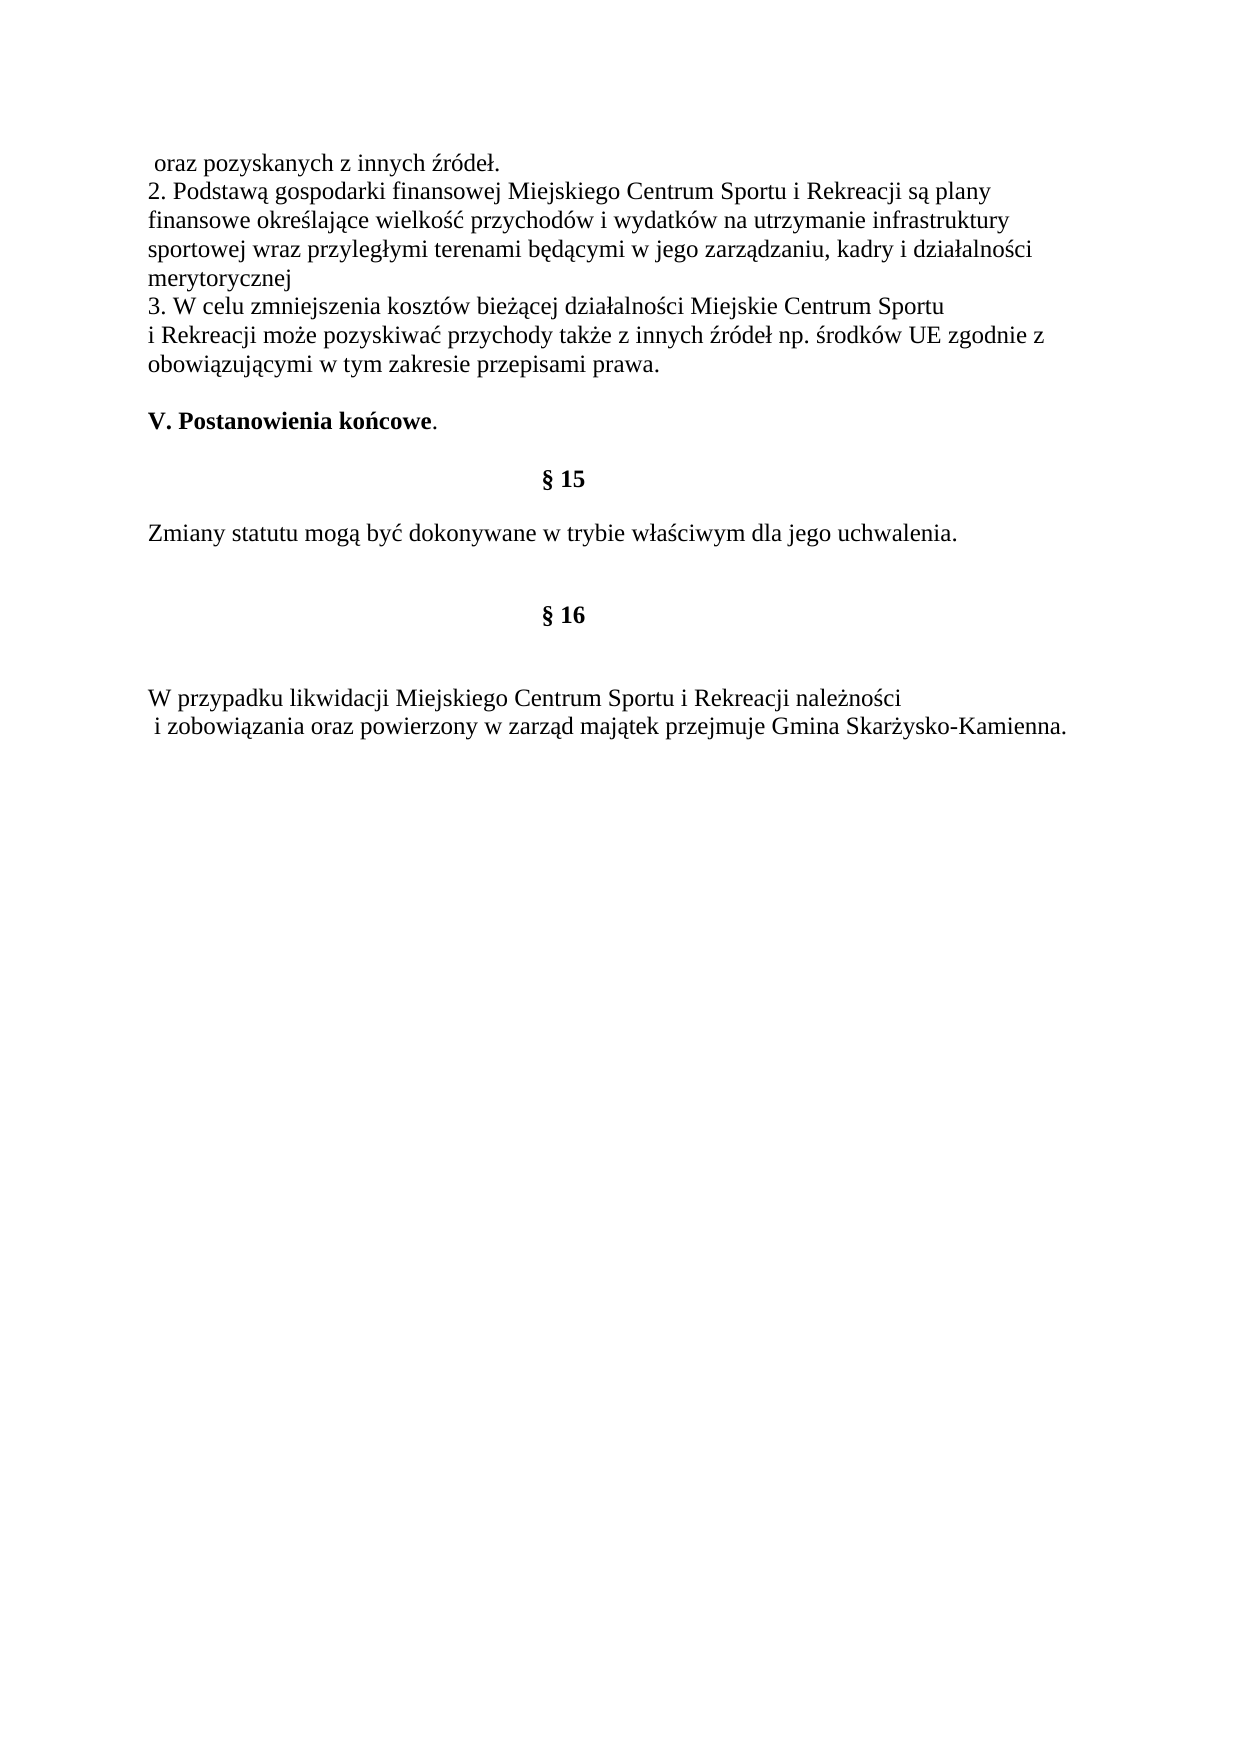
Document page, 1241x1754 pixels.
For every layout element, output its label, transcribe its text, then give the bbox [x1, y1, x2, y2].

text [148, 148, 1093, 493]
text § 16 [148, 600, 1093, 629]
text Zmiany statutu mogą być dokonywane w trybie właściwym dla jego uchwalenia. [148, 518, 1093, 575]
text W przypadku likwidacji Miejskiego Centrum Sportu i Rekreacji należności i zobowiązania oraz powierzony w zarząd majątek przejmuje Gmina Skarżysko-Kamienna. [148, 654, 1093, 798]
